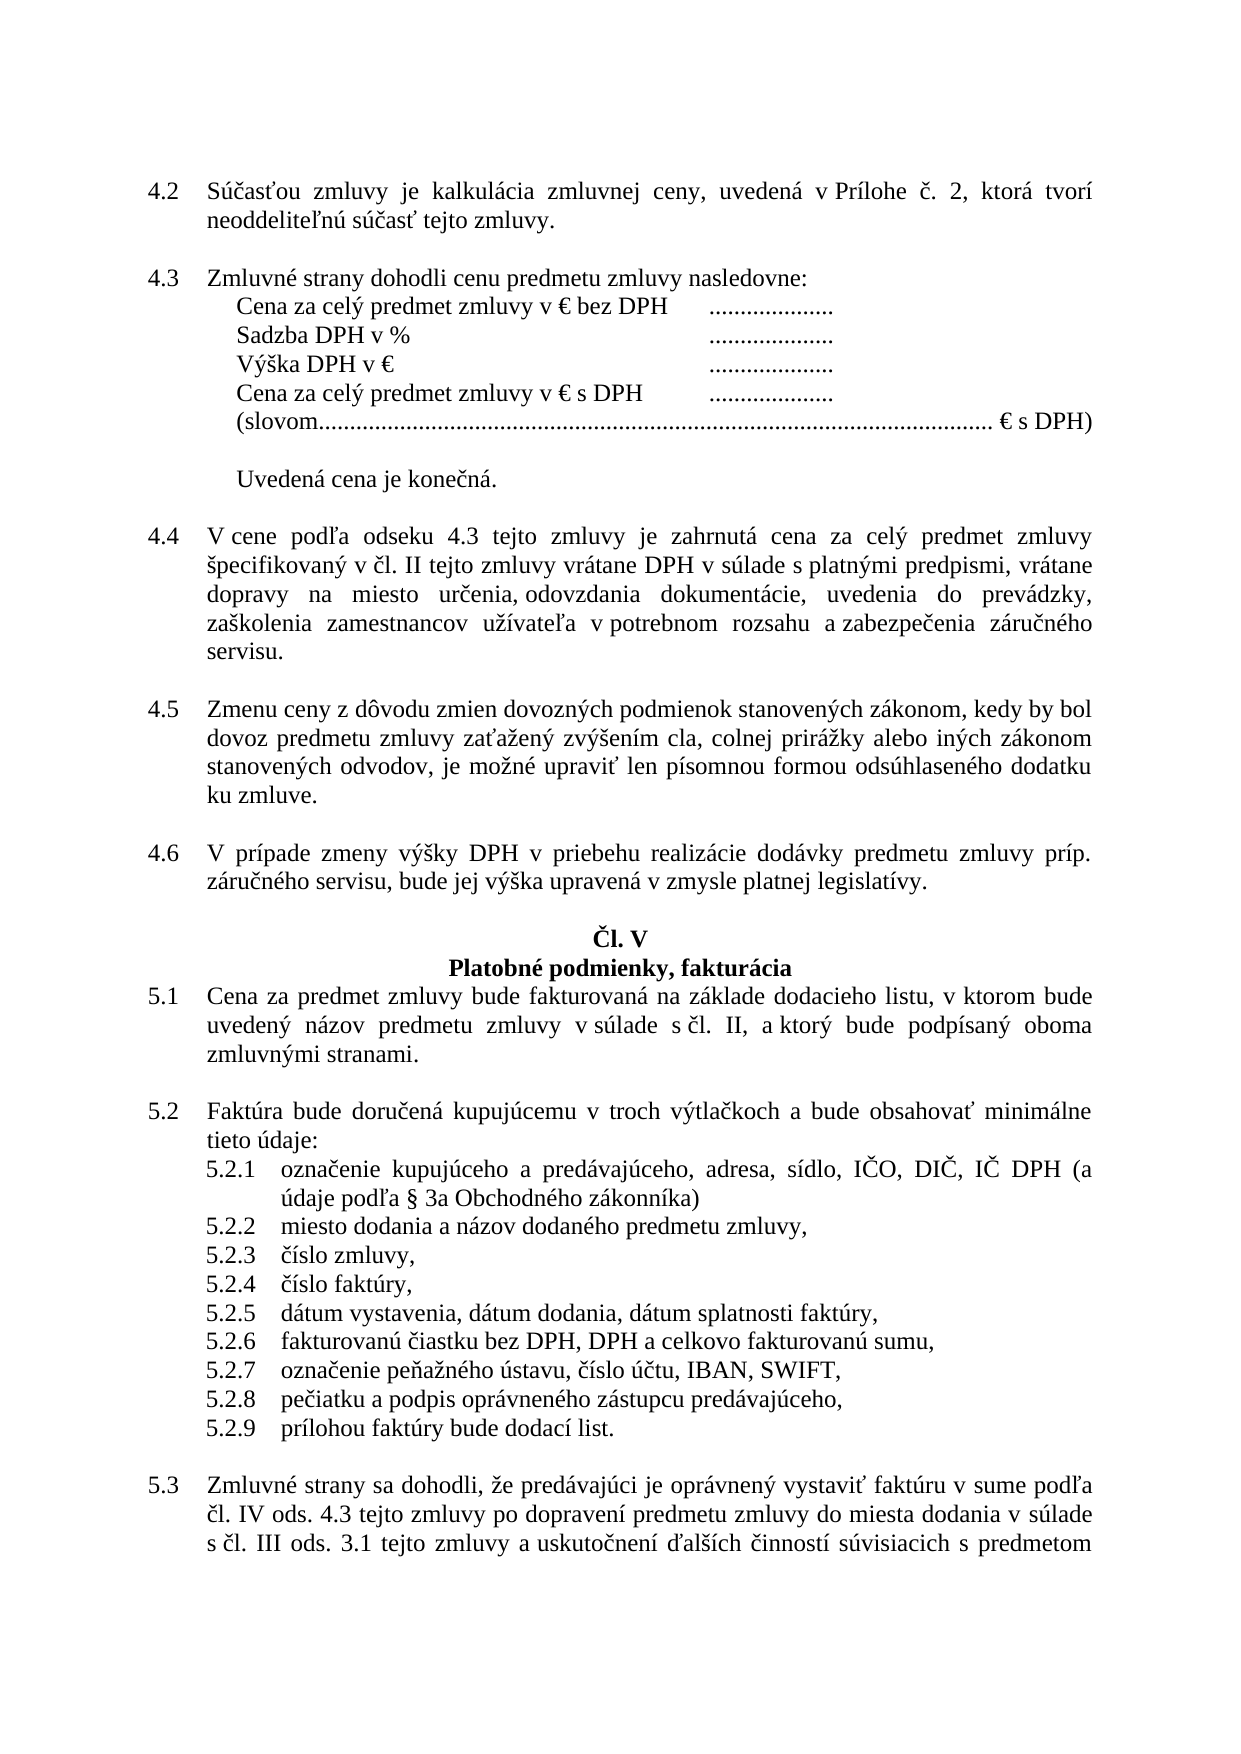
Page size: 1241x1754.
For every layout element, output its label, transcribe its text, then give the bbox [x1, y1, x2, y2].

text Platobné podmienky, fakturácia [148, 953, 1093, 981]
list Zmenu ceny z dôvodu zmien dovozných podmienok stanovených zákonom, kedy by bol dovoz predmetu zmluvy zaťažený zvýšením cla, colnej prirážky alebo iných zákonom stanovených odvodov, je možné upraviť len písomnou formou odsúhlaseného dodatku ku zmluve. [148, 694, 1093, 809]
text Cena za celý predmet zmluvy v € bez DPH .................... [148, 291, 1093, 320]
text Cena za celý predmet zmluvy v € s DPH .................... [148, 378, 1093, 406]
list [148, 1470, 1093, 1556]
list označenie peňažného ústavu, číslo účtu, IBAN, SWIFT, [206, 1355, 1093, 1384]
list označenie kupujúceho a predávajúceho, adresa, sídlo, IČO, DIČ, IČ DPH (a údaje podľa § 3a Obchodného zákonníka) [206, 1154, 1093, 1211]
text Sadzba DPH v % .................... [148, 320, 1093, 349]
list prílohou faktúry bude dodací list. [206, 1413, 1093, 1441]
list číslo faktúry, [206, 1269, 1093, 1298]
list pečiatku a podpis oprávneného zástupcu predávajúceho, [206, 1384, 1093, 1413]
list miesto dodania a názov dodaného predmetu zmluvy, [206, 1211, 1093, 1240]
text (slovom............................................................................................................ € s DPH) [148, 406, 1093, 435]
text Čl. V [148, 924, 1093, 953]
list Cena za predmet zmluvy bude fakturovaná na základe dodacieho listu, v ktorom bude uvedený názov predmetu zmluvy v súlade s čl. II, a ktorý bude podpísaný oboma zmluvnými stranami. [148, 981, 1093, 1068]
list číslo zmluvy, [206, 1240, 1093, 1269]
text Výška DPH v € .................... [148, 349, 1093, 378]
list V cene podľa odseku 4.3 tejto zmluvy je zahrnutá cena za celý predmet zmluvy špecifikovaný v čl. II tejto zmluvy vrátane DPH v súlade s platnými predpismi, vrátane dopravy na miesto určenia, odovzdania dokumentácie, uvedenia do prevádzky, zaškolenia zamestnancov užívateľa v potrebnom rozsahu a zabezpečenia záručného servisu. [148, 521, 1093, 665]
text Uvedená cena je konečná. [148, 464, 1093, 493]
list V prípade zmeny výšky DPH v priebehu realizácie dodávky predmetu zmluvy príp. záručného servisu, bude jej výška upravená v zmysle platnej legislatívy. [148, 838, 1093, 895]
list Zmluvné strany dohodli cenu predmetu zmluvy nasledovne: [148, 263, 1093, 291]
list fakturovanú čiastku bez DPH, DPH a celkovo fakturovanú sumu, [206, 1326, 1093, 1355]
list dátum vystavenia, dátum dodania, dátum splatnosti faktúry, [206, 1298, 1093, 1326]
list Faktúra bude doručená kupujúcemu v troch výtlačkoch a bude obsahovať minimálne tieto údaje: [148, 1096, 1093, 1154]
list Súčasťou zmluvy je kalkulácia zmluvnej ceny, uvedená v Prílohe č. 2, ktorá tvorí neoddeliteľnú súčasť tejto zmluvy. [148, 176, 1093, 234]
